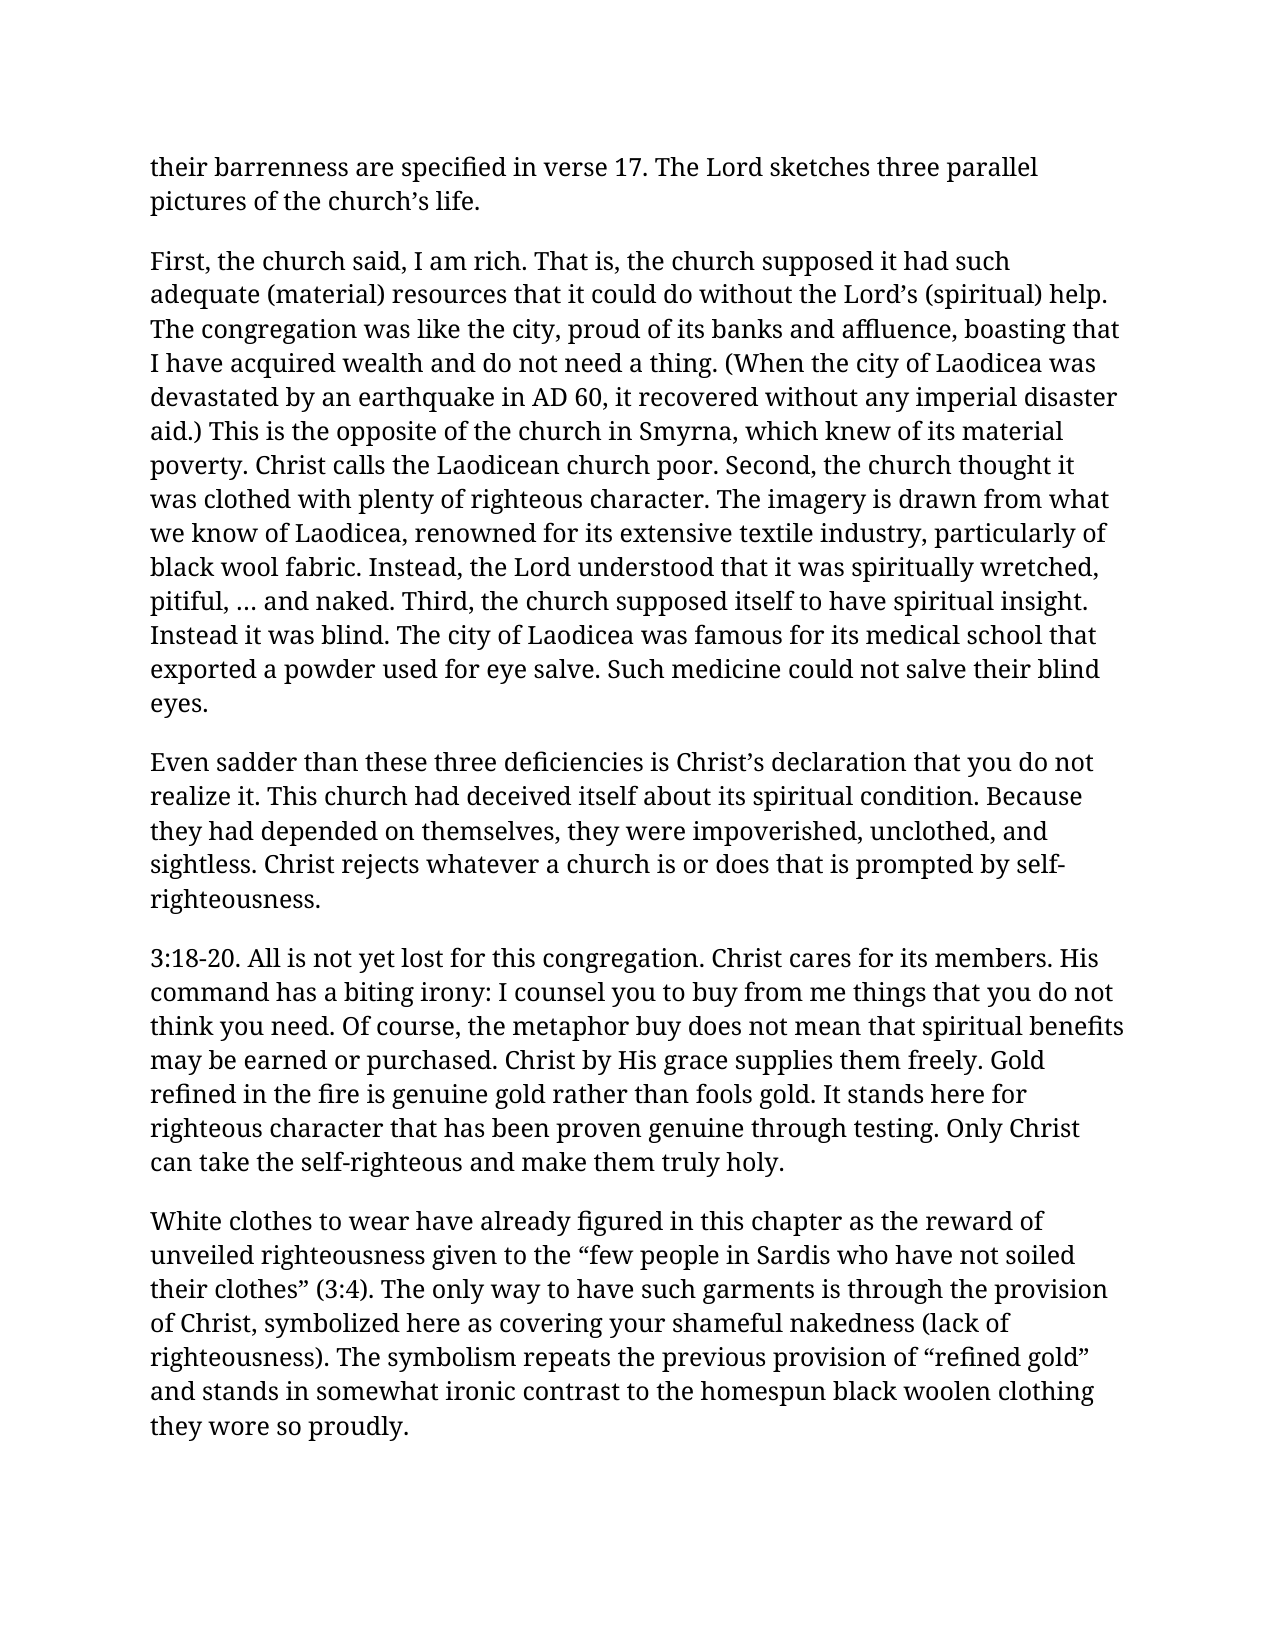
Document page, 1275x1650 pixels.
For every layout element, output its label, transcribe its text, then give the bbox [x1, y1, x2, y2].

text Even sadder than these three deficiencies is Christ’s declaration that you do not realize it. This church had deceived itself about its spiritual condition. Because they had depended on themselves, they were impoverished, unclothed, and sightless. Christ rejects whatever a church is or does that is prompted by self-righteousness. [150, 745, 1125, 915]
text First, the church said, I am rich. That is, the church supposed it had such adequate (material) resources that it could do without the Lord’s (spiritual) help. The congregation was like the city, proud of its banks and affluence, boasting that I have acquired wealth and do not need a thing. (When the city of Laodicea was devastated by an earthquake in AD 60, it recovered without any imperial disaster aid.) This is the opposite of the church in Smyrna, which knew of its material poverty. Christ calls the Laodicean church poor. Second, the church thought it was clothed with plenty of righteous character. The imagery is drawn from what we know of Laodicea, renowned for its extensive textile industry, particularly of black wool fabric. Instead, the Lord understood that it was spiritually wretched, pitiful, … and naked. Third, the church supposed itself to have spiritual insight. Instead it was blind. The city of Laodicea was famous for its medical school that exported a powder used for eye salve. Such medicine could not salve their blind eyes. [150, 243, 1125, 720]
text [150, 150, 1125, 218]
text White clothes to wear have already figured in this chapter as the reward of unveiled righteousness given to the “few people in Sardis who have not soiled their clothes” (3:4). The only way to have such garments is through the provision of Christ, symbolized here as covering your shameful nakedness (lack of righteousness). The symbolism repeats the previous provision of “refined gold” and stands in somewhat ironic contrast to the homespun black woolen clothing they wore so proudly. [150, 1204, 1125, 1442]
text 3:18-20. All is not yet lost for this congregation. Christ cares for its members. His command has a biting irony: I counsel you to buy from me things that you do not think you need. Of course, the metaphor buy does not mean that spiritual benefits may be earned or purchased. Christ by His grace supplies them freely. Gold refined in the fire is genuine gold rather than fools gold. It stands here for righteous character that has been proven genuine through testing. Only Christ can take the self-righteous and make them truly holy. [150, 940, 1125, 1179]
